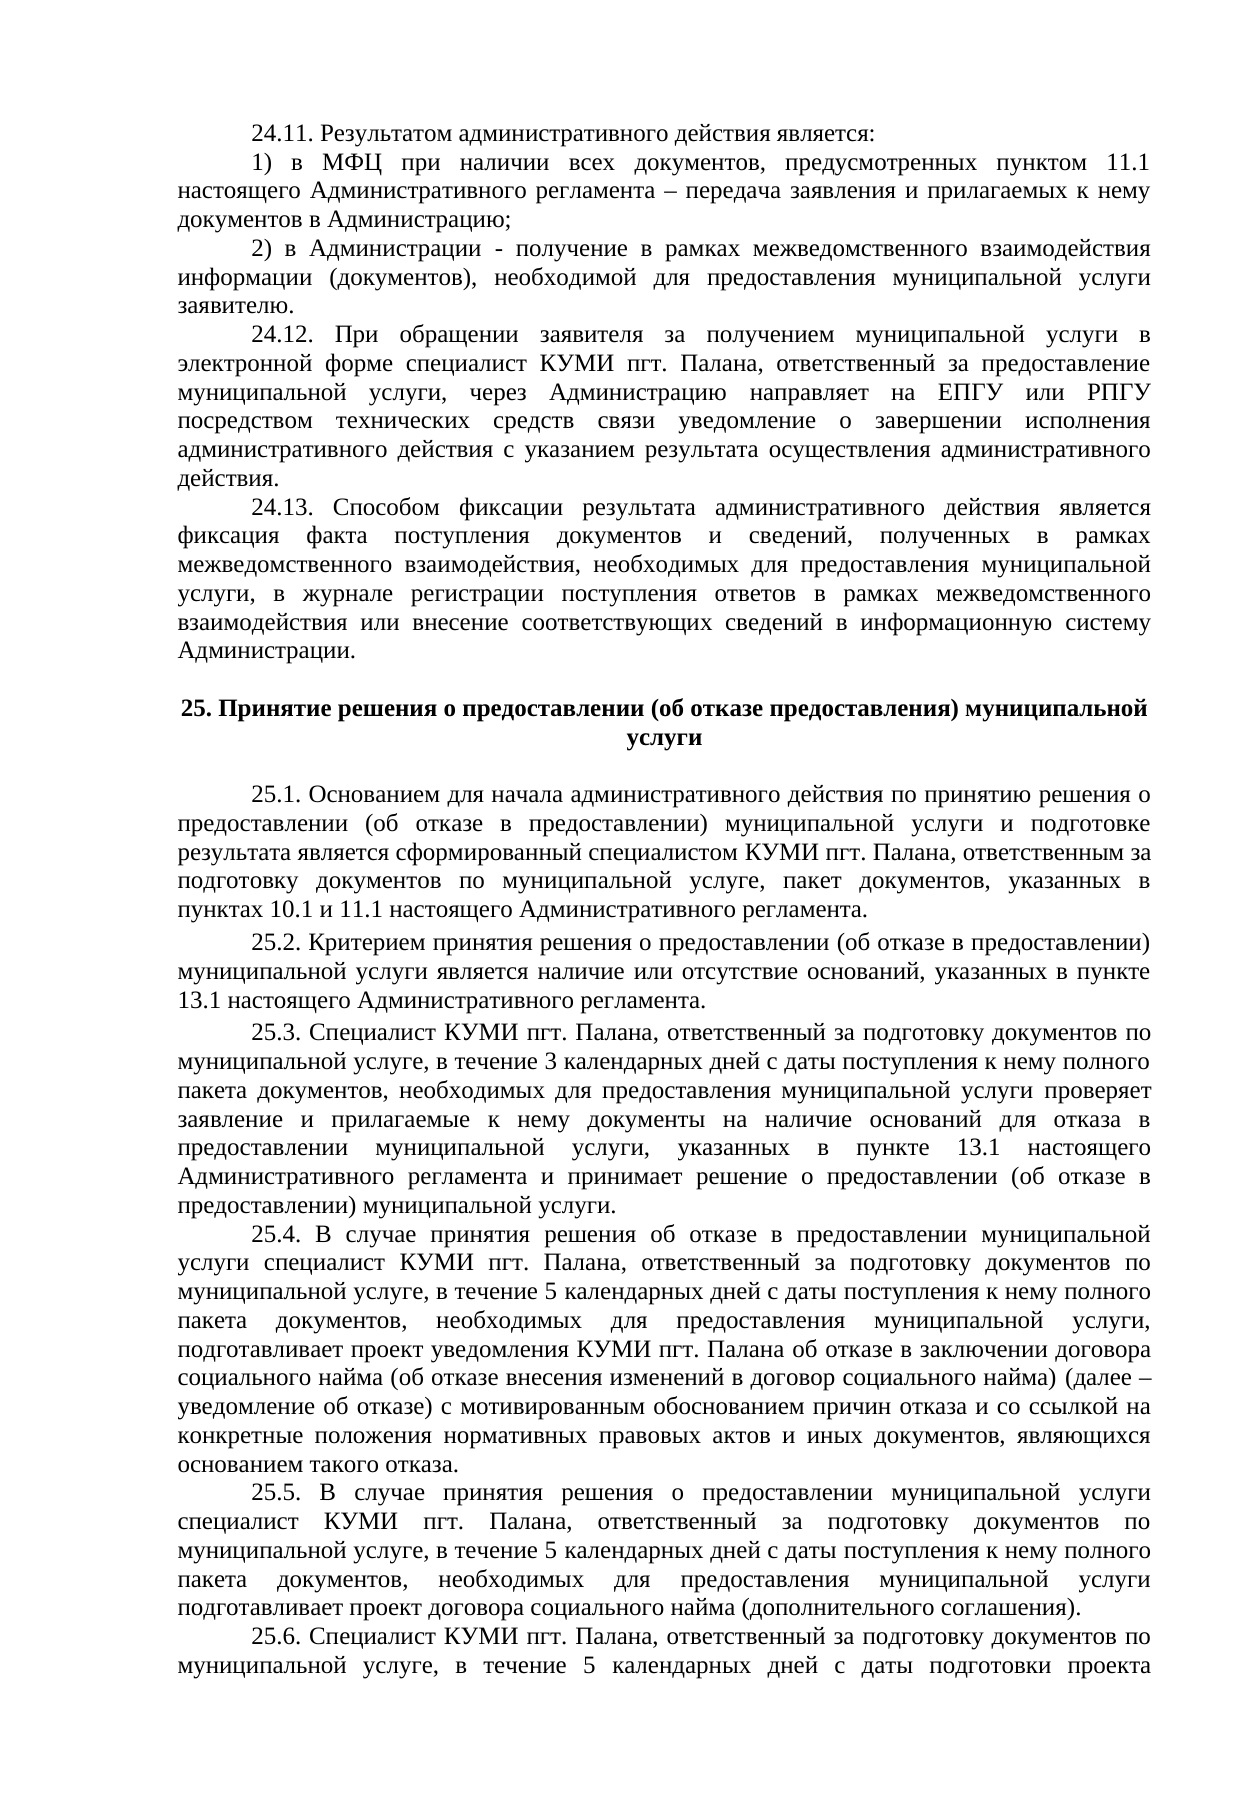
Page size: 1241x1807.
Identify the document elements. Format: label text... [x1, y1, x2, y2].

text 24.13. Способом фиксации результата административного действия является фиксация факта поступления документов и сведений, полученных в рамках межведомственного взаимодействия, необходимых для предоставления муниципальной услуги, в журнале регистрации поступления ответов в рамках межведомственного взаимодействия или внесение соответствующих сведений в информационную систему Администрации. [177, 492, 1152, 664]
text 25.5. В случае принятия решения о предоставлении муниципальной услуги специалист КУМИ пгт. Палана, ответственный за подготовку документов по муниципальной услуге, в течение 5 календарных дней с даты поступления к нему полного пакета документов, необходимых для предоставления муниципальной услуги подготавливает проект договора социального найма (дополнительного соглашения). [177, 1477, 1152, 1621]
text 25.4. В случае принятия решения об отказе в предоставлении муниципальной услуги специалист КУМИ пгт. Палана, ответственный за подготовку документов по муниципальной услуге, в течение 5 календарных дней с даты поступления к нему полного пакета документов, необходимых для предоставления муниципальной услуги, подготавливает проект уведомления КУМИ пгт. Палана об отказе в заключении договора социального найма (об отказе внесения изменений в договор социального найма) (далее – уведомление об отказе) с мотивированным обоснованием причин отказа и со ссылкой на конкретные положения нормативных правовых актов и иных документов, являющихся основанием такого отказа. [177, 1219, 1152, 1477]
text 25.1. Основанием для начала административного действия по принятию решения о предоставлении (об отказе в предоставлении) муниципальной услуги и подготовке результата является сформированный специалистом КУМИ пгт. Палана, ответственным за подготовку документов по муниципальной услуге, пакет документов, указанных в пунктах 10.1 и 11.1 настоящего Административного регламента. [177, 779, 1152, 923]
text 25.2. Критерием принятия решения о предоставлении (об отказе в предоставлении) муниципальной услуги является наличие или отсутствие оснований, указанных в пункте 13.1 настоящего Административного регламента. [177, 927, 1152, 1013]
text 1) в МФЦ при наличии всех документов, предусмотренных пунктом 11.1 настоящего Административного регламента – передача заявления и прилагаемых к нему документов в Администрацию; [177, 147, 1152, 233]
text 24.12. При обращении заявителя за получением муниципальной услуги в электронной форме специалист КУМИ пгт. Палана, ответственный за предоставление муниципальной услуги, через Администрацию направляет на ЕПГУ или РПГУ посредством технических средств связи уведомление о завершении исполнения административного действия с указанием результата осуществления административного действия. [177, 319, 1152, 492]
text 25.3. Специалист КУМИ пгт. Палана, ответственный за подготовку документов по муниципальной услуге, в течение 3 календарных дней с даты поступления к нему полного пакета документов, необходимых для предоставления муниципальной услуги проверяет заявление и прилагаемые к нему документы на наличие оснований для отказа в предоставлении муниципальной услуги, указанных в пункте 13.1 настоящего Административного регламента и принимает решение о предоставлении (об отказе в предоставлении) муниципальной услуги. [177, 1017, 1152, 1219]
text 24.11. Результатом административного действия является: [177, 118, 1152, 147]
text 25. Принятие решения о предоставлении (об отказе предоставления) муниципальной услуги [177, 693, 1152, 751]
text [177, 1621, 1152, 1679]
text 2) в Администрации - получение в рамках межведомственного взаимодействия информации (документов), необходимой для предоставления муниципальной услуги заявителю. [177, 233, 1152, 319]
